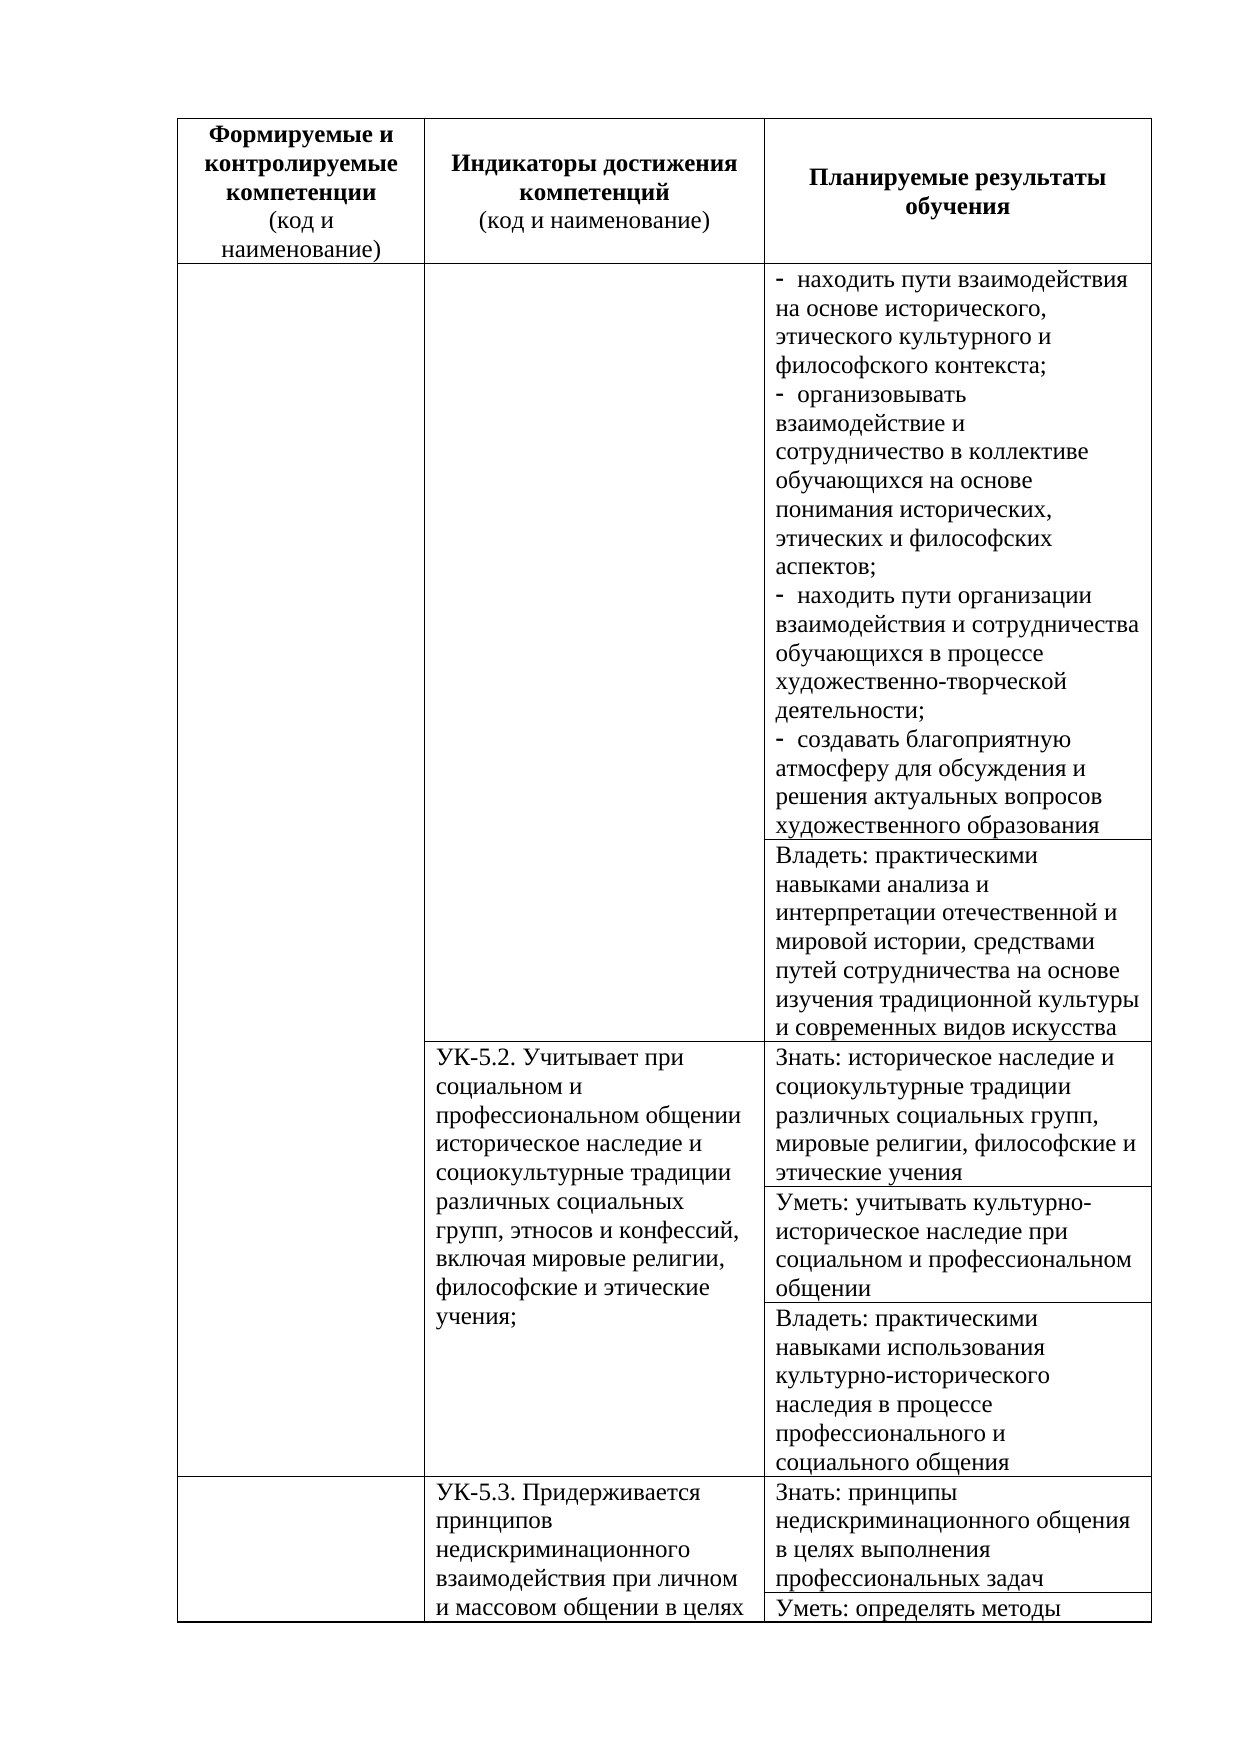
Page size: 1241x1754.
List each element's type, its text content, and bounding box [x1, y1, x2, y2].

table_header Формируемые и контролируемые компетенции (код и наименование) [178, 119, 424, 263]
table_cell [765, 1593, 1151, 1621]
table_cell Знать: историческое наследие и социокультурные традиции различных социальных групп, мировые религии, философские и этические учения [765, 1042, 1151, 1186]
table_header Индикаторы достижения компетенций (код и наименование) [425, 119, 764, 263]
table_cell УК-5.2. Учитывает при социальном и профессиональном общении историческое наследие и социокультурные традиции различных социальных групп, этносов и конфессий, включая мировые религии, философские и этические учения; [425, 1042, 764, 1476]
table_cell Владеть: практическими навыками использования культурно-исторического наследия в процессе профессионального и социального общения [765, 1303, 1151, 1476]
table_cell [765, 264, 1151, 839]
table_cell Знать: принципы недискриминационного общения в целях выполнения профессиональных задач [765, 1477, 1151, 1592]
table_header Планируемые результаты обучения [765, 119, 1151, 263]
table_cell Уметь: учитывать культурно-историческое наследие при социальном и профессиональном общении [765, 1187, 1151, 1302]
table_cell Владеть: практическими навыками анализа и интерпретации отечественной и мировой истории, средствами путей сотрудничества на основе изучения традиционной культуры и современных видов искусства [765, 840, 1151, 1041]
table_cell УК-5.3. Придерживается принципов недискриминационного взаимодействия при личном и массовом общении в целях выполнения профессиональных задач и усиления социальной интеграции [425, 1477, 764, 1621]
table_cell [178, 1477, 424, 1621]
